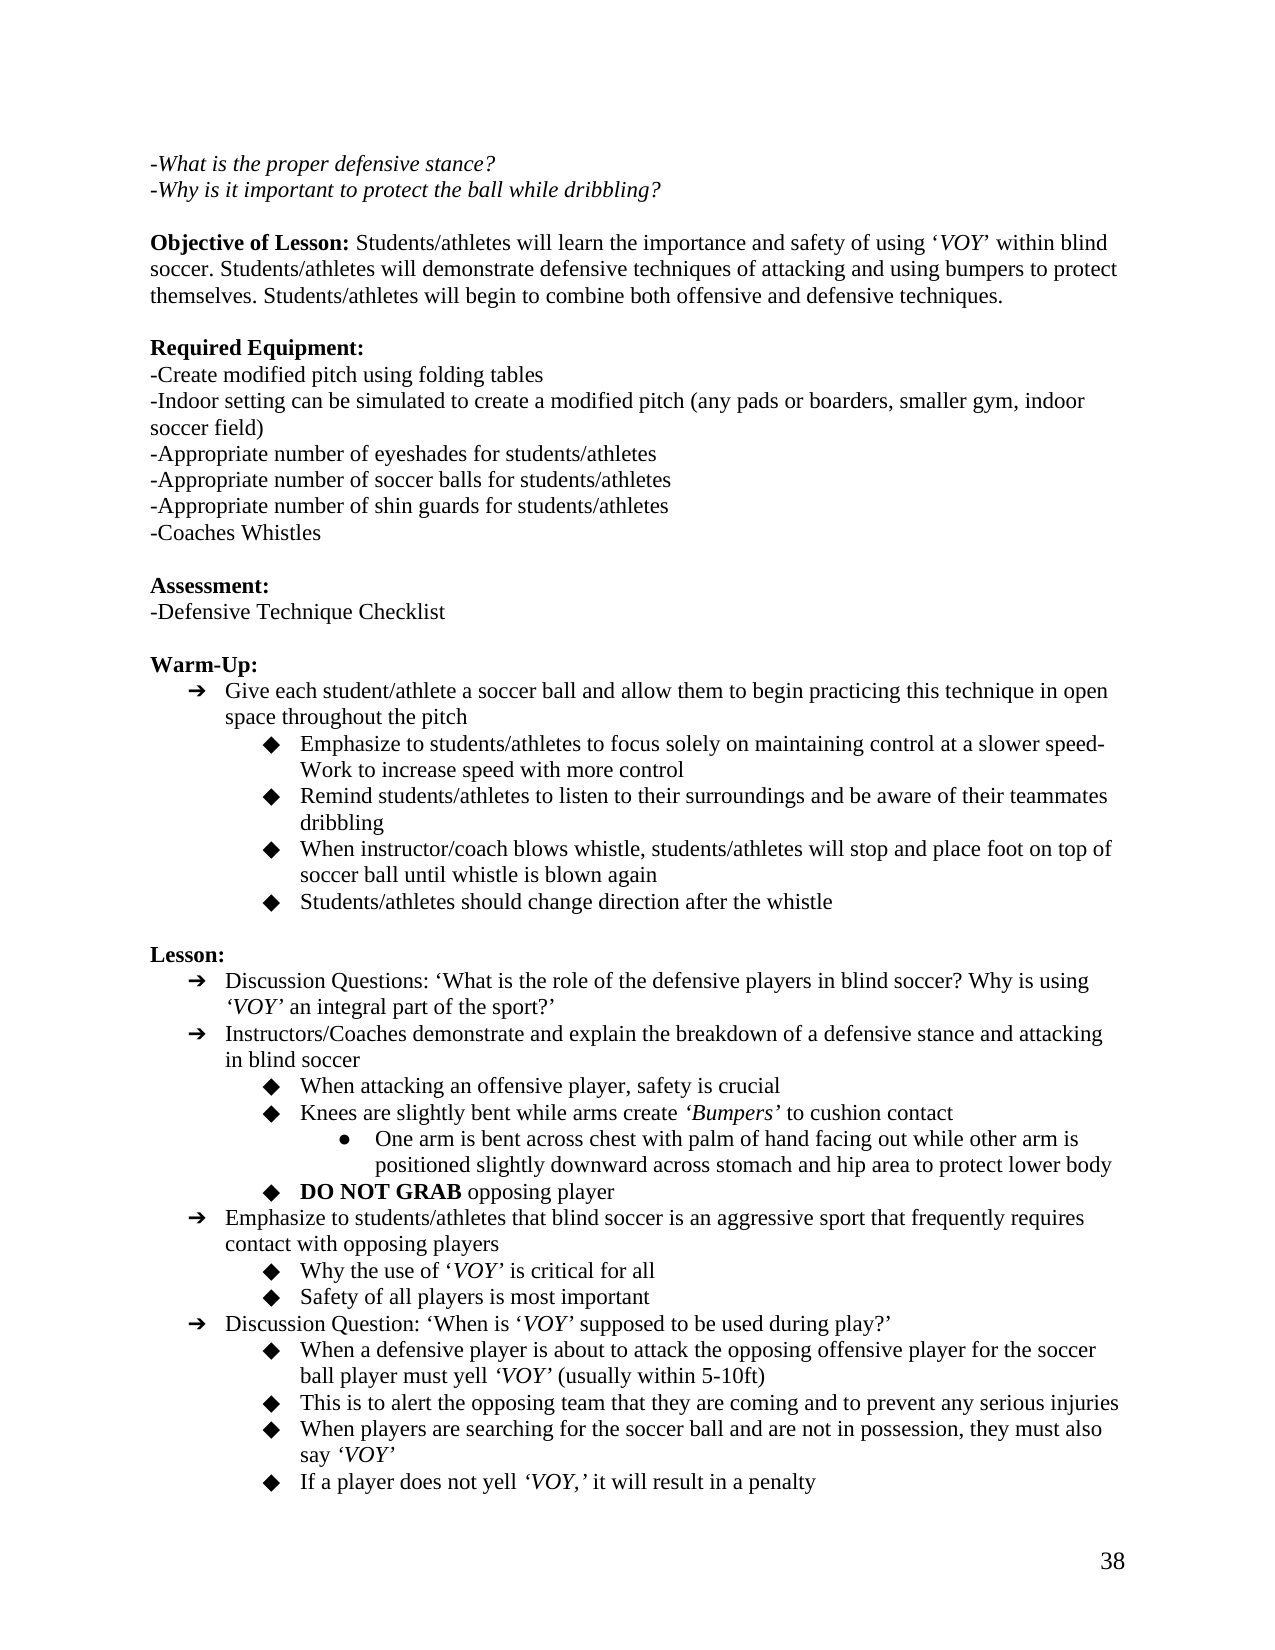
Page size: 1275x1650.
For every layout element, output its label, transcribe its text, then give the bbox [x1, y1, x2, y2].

list Instructors/Coaches demonstrate and explain the breakdown of a defensive stance and attacking in blind soccer [187, 1020, 1125, 1072]
text Assessment: [150, 572, 1125, 598]
list Students/athletes should change direction after the whistle [262, 888, 1125, 914]
list This is to alert the opposing team that they are coming and to prevent any serious injuries [262, 1389, 1125, 1415]
list Emphasize to students/athletes that blind soccer is an aggressive sport that frequently requires contact with opposing players [187, 1204, 1125, 1257]
list One arm is bent across chest with palm of hand facing out while other arm is positioned slightly downward across stomach and hip area to protect lower body [337, 1125, 1125, 1178]
text Objective of Lesson: Students/athletes will learn the importance and safety of using ‘VOY’ within blind soccer. Students/athletes will demonstrate defensive techniques of attacking and using bumpers to protect themselves. Students/athletes will begin to combine both offensive and defensive techniques. [150, 229, 1125, 308]
list Emphasize to students/athletes to focus solely on maintaining control at a slower speed- Work to increase speed with more control [262, 730, 1125, 782]
text -Coaches Whistles [150, 519, 1125, 545]
list Safety of all players is most important [262, 1283, 1125, 1309]
list Discussion Questions: ‘What is the role of the defensive players in blind soccer? Why is using ‘VOY’ an integral part of the sport?’ [187, 967, 1125, 1020]
list When attacking an offensive player, safety is crucial [262, 1072, 1125, 1099]
text -What is the proper defensive stance? [150, 150, 1125, 176]
list When a defensive player is about to attack the opposing offensive player for the soccer ball player must yell ‘VOY’ (usually within 5-10ft) [262, 1336, 1125, 1389]
text -Appropriate number of shin guards for students/athletes [150, 493, 1125, 519]
list Remind students/athletes to listen to their surroundings and be aware of their teammates dribbling [262, 782, 1125, 835]
text Warm-Up: [150, 651, 1125, 677]
list When players are searching for the soccer ball and are not in possession, they must also say ‘VOY’ [262, 1415, 1125, 1468]
text -Create modified pitch using folding tables [150, 361, 1125, 387]
list If a player does not yell ‘VOY,’ it will result in a penalty [262, 1468, 1125, 1494]
list Why the use of ‘VOY’ is critical for all [262, 1257, 1125, 1283]
list When instructor/coach blows whistle, students/athletes will stop and place foot on top of soccer ball until whistle is blown again [262, 835, 1125, 888]
text Required Equipment: [150, 334, 1125, 361]
list DO NOT GRAB opposing player [262, 1178, 1125, 1204]
text -Defensive Technique Checklist [150, 598, 1125, 624]
text Lesson: [150, 941, 1125, 967]
text -Why is it important to protect the ball while dribbling? [150, 176, 1125, 203]
list Discussion Question: ‘When is ‘VOY’ supposed to be used during play?’ [187, 1309, 1125, 1336]
list Give each student/athlete a soccer ball and allow them to begin practicing this technique in open space throughout the pitch [187, 677, 1125, 730]
text -Indoor setting can be simulated to create a modified pitch (any pads or boarders, smaller gym, indoor soccer field) [150, 387, 1125, 440]
list Knees are slightly bent while arms create ‘Bumpers’ to cushion contact [262, 1099, 1125, 1125]
text -Appropriate number of soccer balls for students/athletes [150, 466, 1125, 493]
text -Appropriate number of eyeshades for students/athletes [150, 440, 1125, 466]
